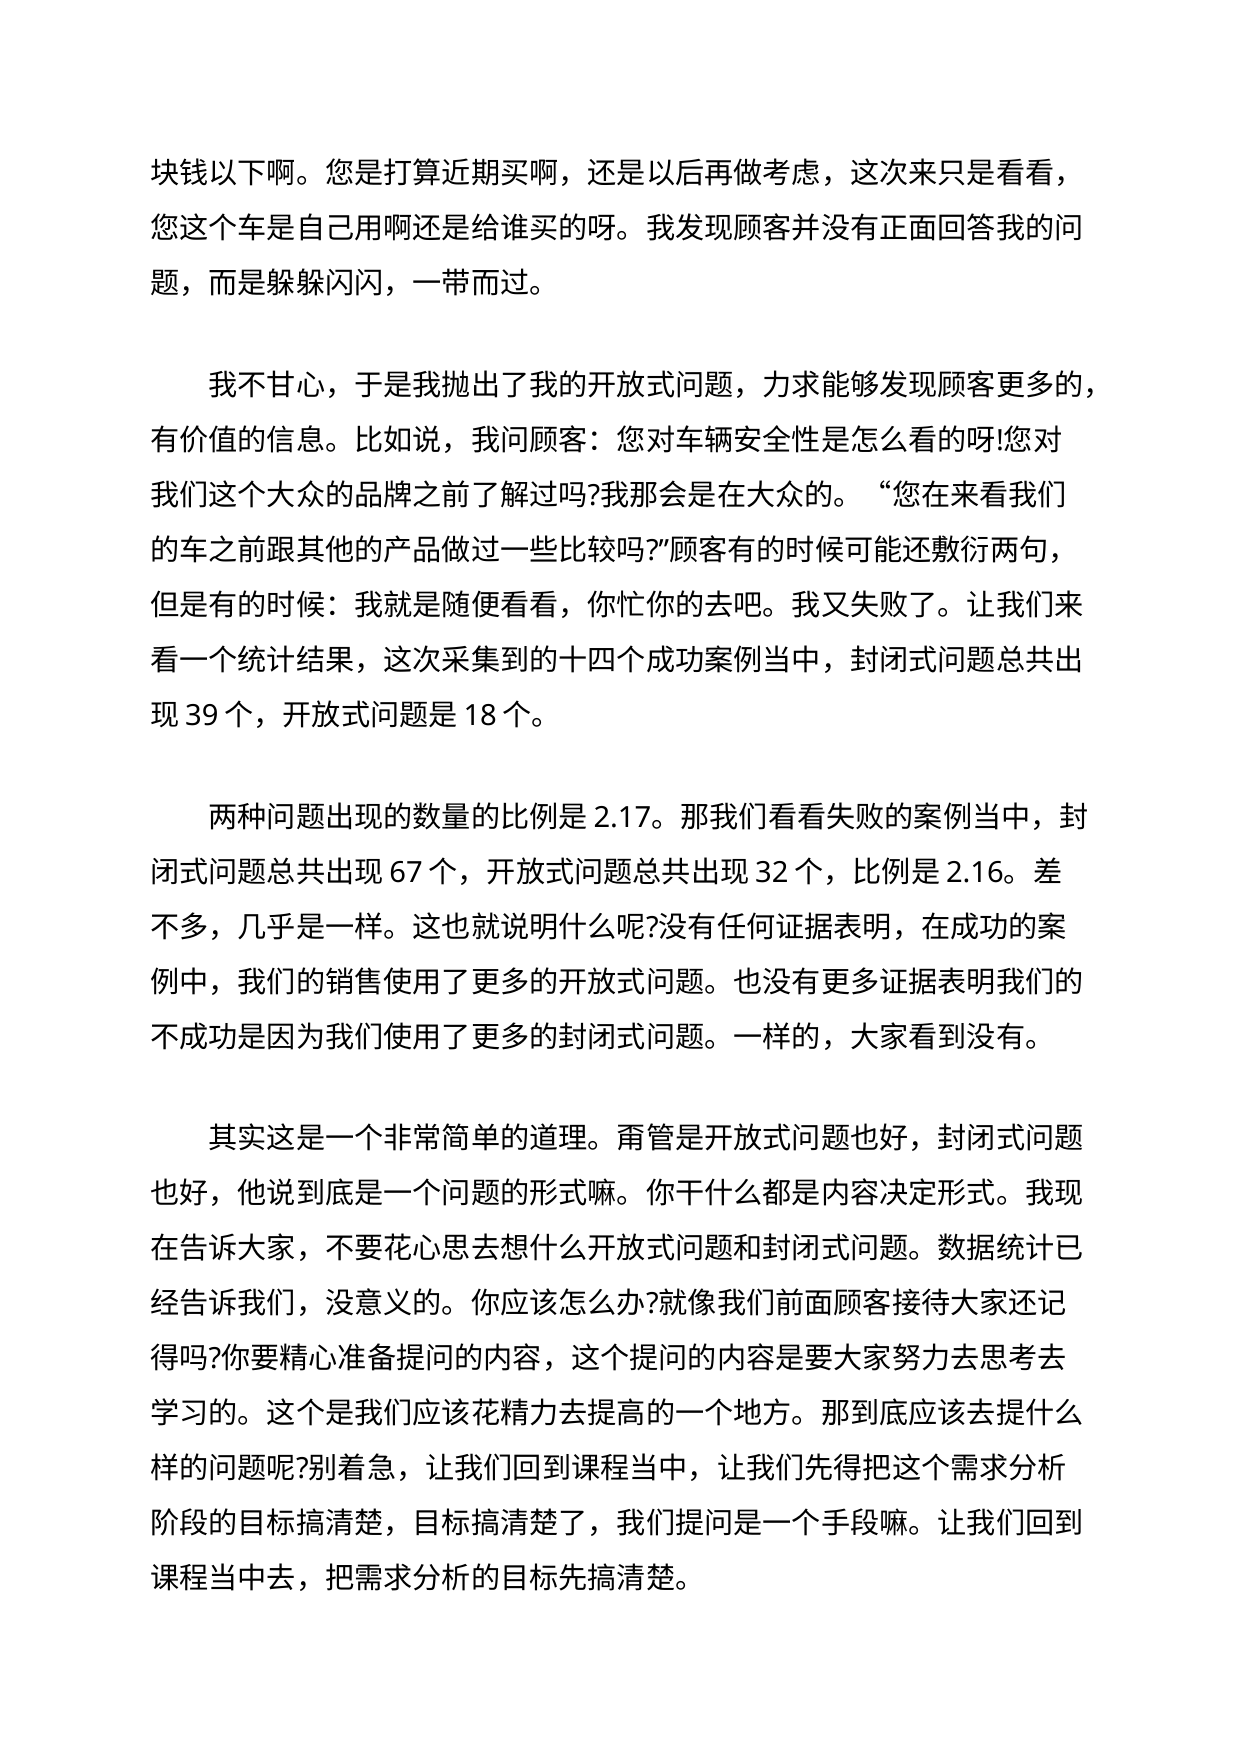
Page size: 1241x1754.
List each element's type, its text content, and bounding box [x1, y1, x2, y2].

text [150, 150, 1090, 302]
text 我不甘心，于是我抛出了我的开放式问题，力求能够发现顾客更多的，有价值的信息。比如说，我问顾客：您对车辆安全性是怎么看的呀!您对我们这个大众的品牌之前了解过吗?我那会是在大众的。“您在来看我们的车之前跟其他的产品做过一些比较吗?”顾客有的时候可能还敷衍两句，但是有的时候：我就是随便看看，你忙你的去吧。我又失败了。让我们来看一个统计结果，这次采集到的十四个成功案例当中，封闭式问题总共出现39个，开放式问题是18个。 [150, 362, 1090, 734]
text 两种问题出现的数量的比例是2.17。那我们看看失败的案例当中，封闭式问题总共出现67个，开放式问题总共出现32个，比例是2.16。差不多，几乎是一样。这也就说明什么呢?没有任何证据表明，在成功的案例中，我们的销售使用了更多的开放式问题。也没有更多证据表明我们的不成功是因为我们使用了更多的封闭式问题。一样的，大家看到没有。 [150, 793, 1090, 1055]
text 其实这是一个非常简单的道理。甭管是开放式问题也好，封闭式问题也好，他说到底是一个问题的形式嘛。你干什么都是内容决定形式。我现在告诉大家，不要花心思去想什么开放式问题和封闭式问题。数据统计已经告诉我们，没意义的。你应该怎么办?就像我们前面顾客接待大家还记得吗?你要精心准备提问的内容，这个提问的内容是要大家努力去思考去学习的。这个是我们应该花精力去提高的一个地方。那到底应该去提什么样的问题呢?别着急，让我们回到课程当中，让我们先得把这个需求分析阶段的目标搞清楚，目标搞清楚了，我们提问是一个手段嘛。让我们回到课程当中去，把需求分析的目标先搞清楚。 [150, 1115, 1090, 1597]
